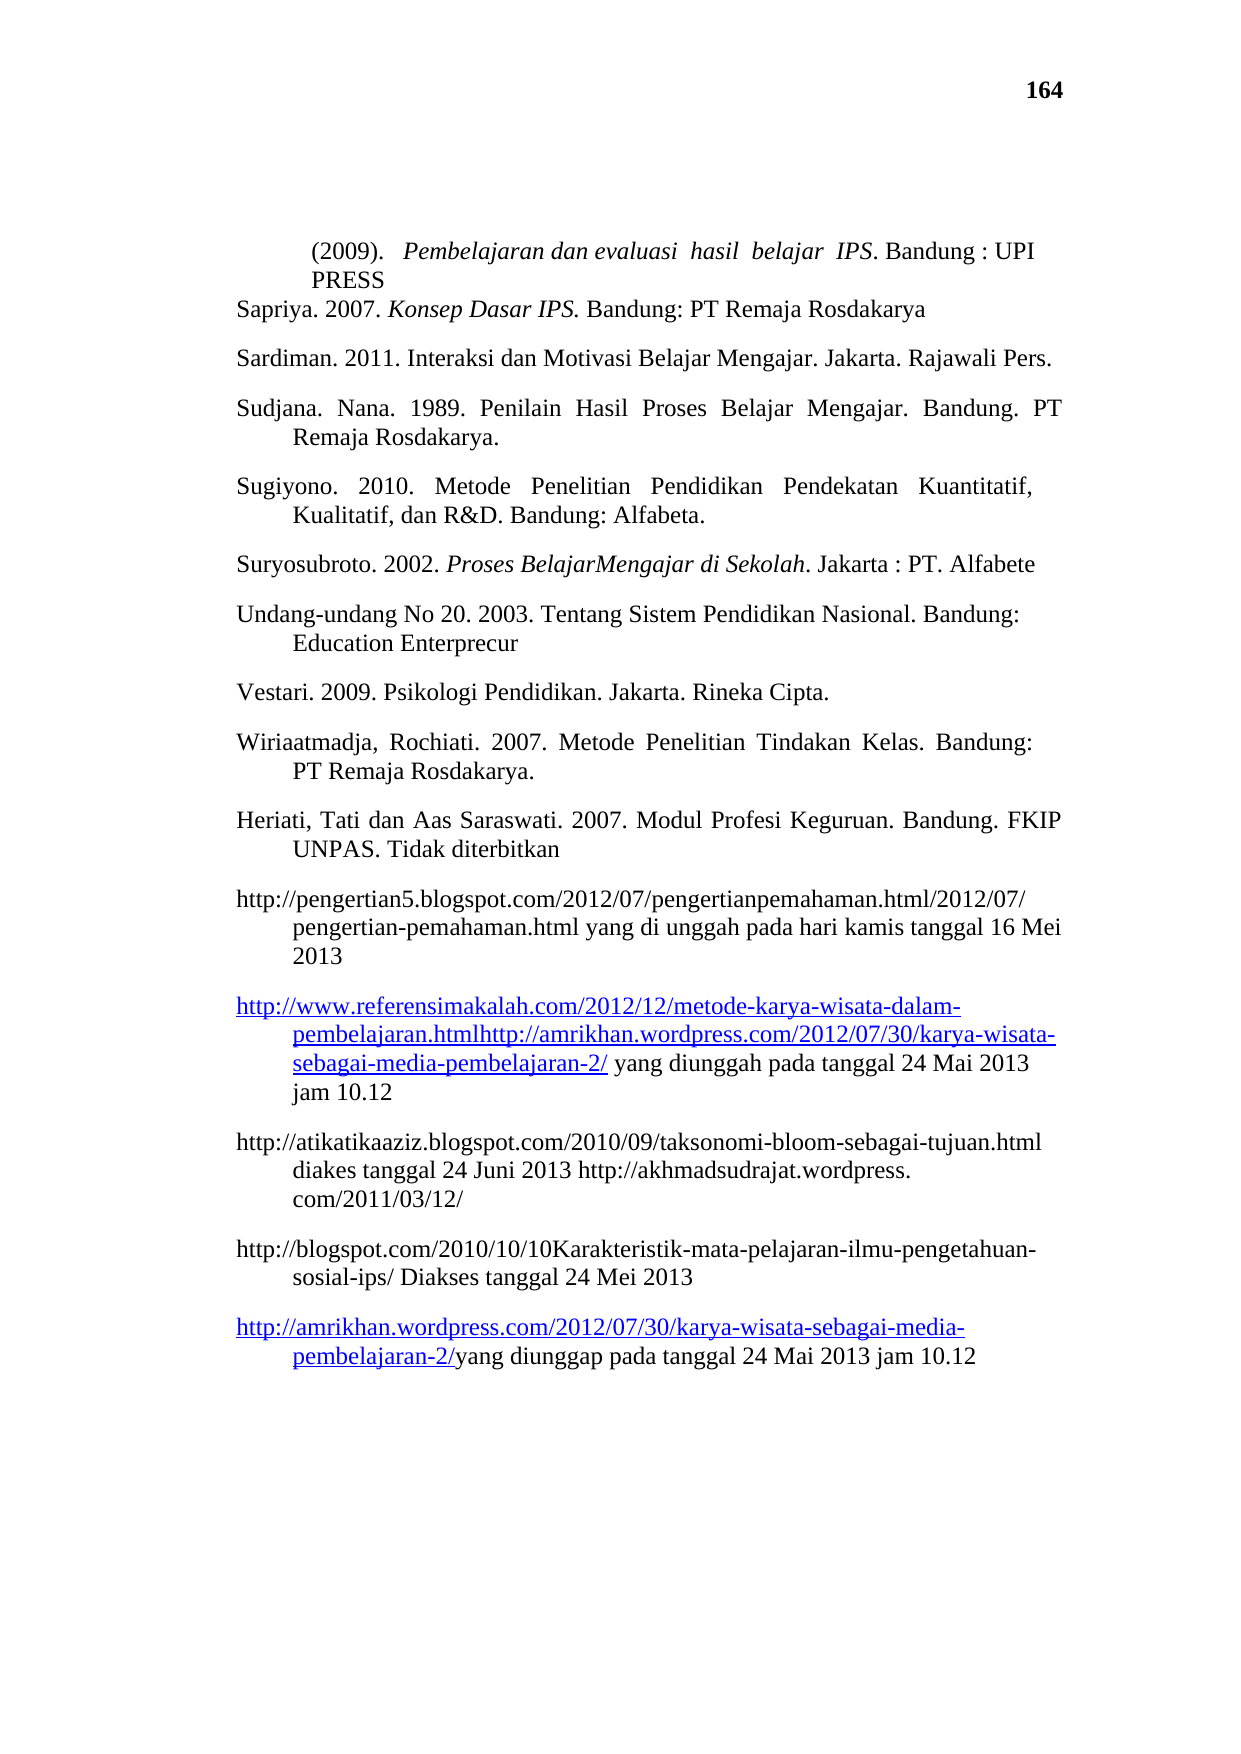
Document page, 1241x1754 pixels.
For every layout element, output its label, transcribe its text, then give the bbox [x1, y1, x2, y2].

text http://pengertian5.blogspot.com/2012/07/pengertianpemahaman.html/2012/07/ pengertian-pemahaman.html yang di unggah pada hari kamis tanggal 16 Mei 2013 [236, 884, 1063, 970]
text Sugiyono. 2010. Metode Penelitian Pendidikan Pendekatan Kuantitatif, Kualitatif, dan R&D. Bandung: Alfabeta. [236, 471, 1033, 529]
text Sapriya. 2007. Konsep Dasar IPS. Bandung: PT Remaja Rosdakarya [236, 294, 1063, 322]
text Wiriaatmadja, Rochiati. 2007. Metode Penelitian Tindakan Kelas. Bandung: PT Remaja Rosdakarya. [236, 727, 1033, 784]
text http://amrikhan.wordpress.com/2012/07/30/karya-wisata-sebagai-media-pembelajaran-2/yang diunggap pada tanggal 24 Mai 2013 jam 10.12 [236, 1312, 1063, 1369]
text http://atikatikaaziz.blogspot.com/2010/09/taksonomi-bloom-sebagai-tujuan.html diakes tanggal 24 Juni 2013 http://akhmadsudrajat.wordpress. com/2011/03/12/ [236, 1127, 1063, 1213]
text Vestari. 2009. Psikologi Pendidikan. Jakarta. Rineka Cipta. [236, 677, 1063, 706]
text Undang-undang No 20. 2003. Tentang Sistem Pendidikan Nasional. Bandung: Education Enterprecur [236, 599, 1063, 657]
text Heriati, Tati dan Aas Saraswati. 2007. Modul Profesi Keguruan. Bandung. FKIP UNPAS. Tidak diterbitkan [236, 805, 1063, 863]
text (2009). Pembelajaran dan evaluasi hasil belajar IPS. Bandung : UPI PRESS [311, 236, 1063, 294]
text http://www.referensimakalah.com/2012/12/metode-karya-wisata-dalam-pembelajaran.htmlhttp://amrikhan.wordpress.com/2012/07/30/karya-wisata-sebagai-media-pembelajaran-2/ yang diunggah pada tanggal 24 Mai 2013 jam 10.12 [236, 991, 1063, 1106]
text Suryosubroto. 2002. Proses BelajarMengajar di Sekolah. Jakarta : PT. Alfabete [236, 549, 1063, 578]
text Sudjana. Nana. 1989. Penilain Hasil Proses Belajar Mengajar. Bandung. PT Remaja Rosdakarya. [236, 393, 1063, 450]
text Sardiman. 2011. Interaksi dan Motivasi Belajar Mengajar. Jakarta. Rajawali Pers. [236, 343, 1063, 372]
text http://blogspot.com/2010/10/10Karakteristik-mata-pelajaran-ilmu-pengetahuan-sosial-ips/ Diakses tanggal 24 Mei 2013 [236, 1234, 1063, 1291]
